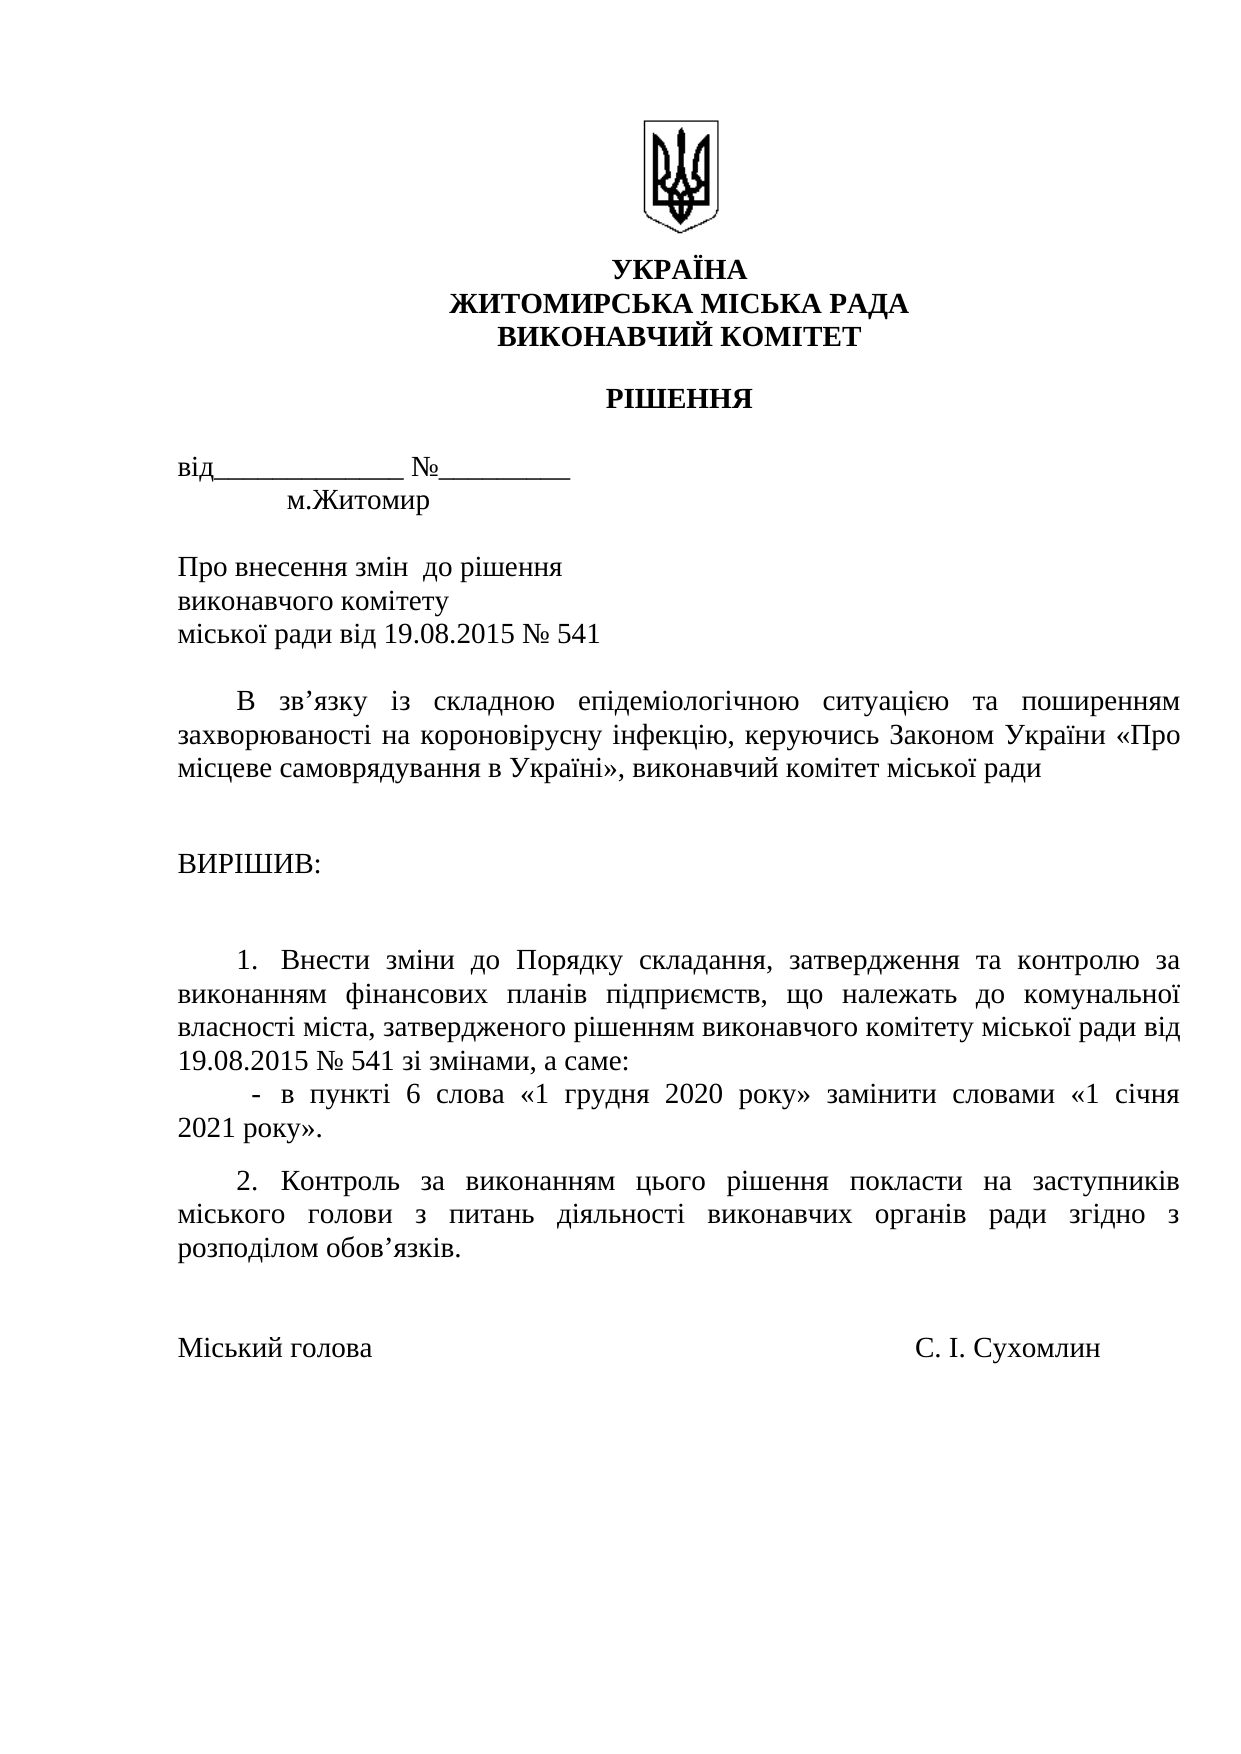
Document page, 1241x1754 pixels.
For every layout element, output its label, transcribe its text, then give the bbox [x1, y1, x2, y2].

list Внести зміни до Порядку складання, затвердження та контролю за виконанням фінансових планів підприємств, що належать до комунальної власності міста, затвердженого рішенням виконавчого комітету міської ради від 19.08.2015 № 541 зі змінами, а саме: [177, 942, 1181, 1076]
text Про внесення змін до рішення [177, 549, 1181, 583]
text від_____________ №_________ [177, 449, 1181, 482]
text Міський голова С. І. Сухомлин [177, 1330, 1181, 1364]
text міської ради від 19.08.2015 № 541 [177, 616, 1181, 650]
text РІШЕННЯ [177, 382, 1181, 415]
text УКРАЇНА [177, 252, 1181, 286]
text ВИКОНАВЧИЙ КОМІТЕТ [177, 319, 1181, 353]
text виконавчого комітету [177, 583, 1181, 616]
text м.Житомир [177, 482, 1181, 516]
list Контроль за виконанням цього рішення покласти на заступників міського голови з питань діяльності виконавчих органів ради згідно з розподілом обов’язків. [177, 1163, 1181, 1263]
text В зв’язку із складною епідеміологічною ситуацією та поширенням захворюваності на короновірусну інфекцію, керуючись Законом України «Про місцеве самоврядування в Україні», виконавчий комітет міської ради [177, 683, 1181, 784]
list в пункті 6 слова «1 грудня 2020 року» замінити словами «1 січня 2021 року». [177, 1076, 1181, 1143]
text ЖИТОМИРСЬКА МІСЬКА РАДА [177, 286, 1181, 319]
text ВИРІШИВ: [177, 846, 1181, 880]
